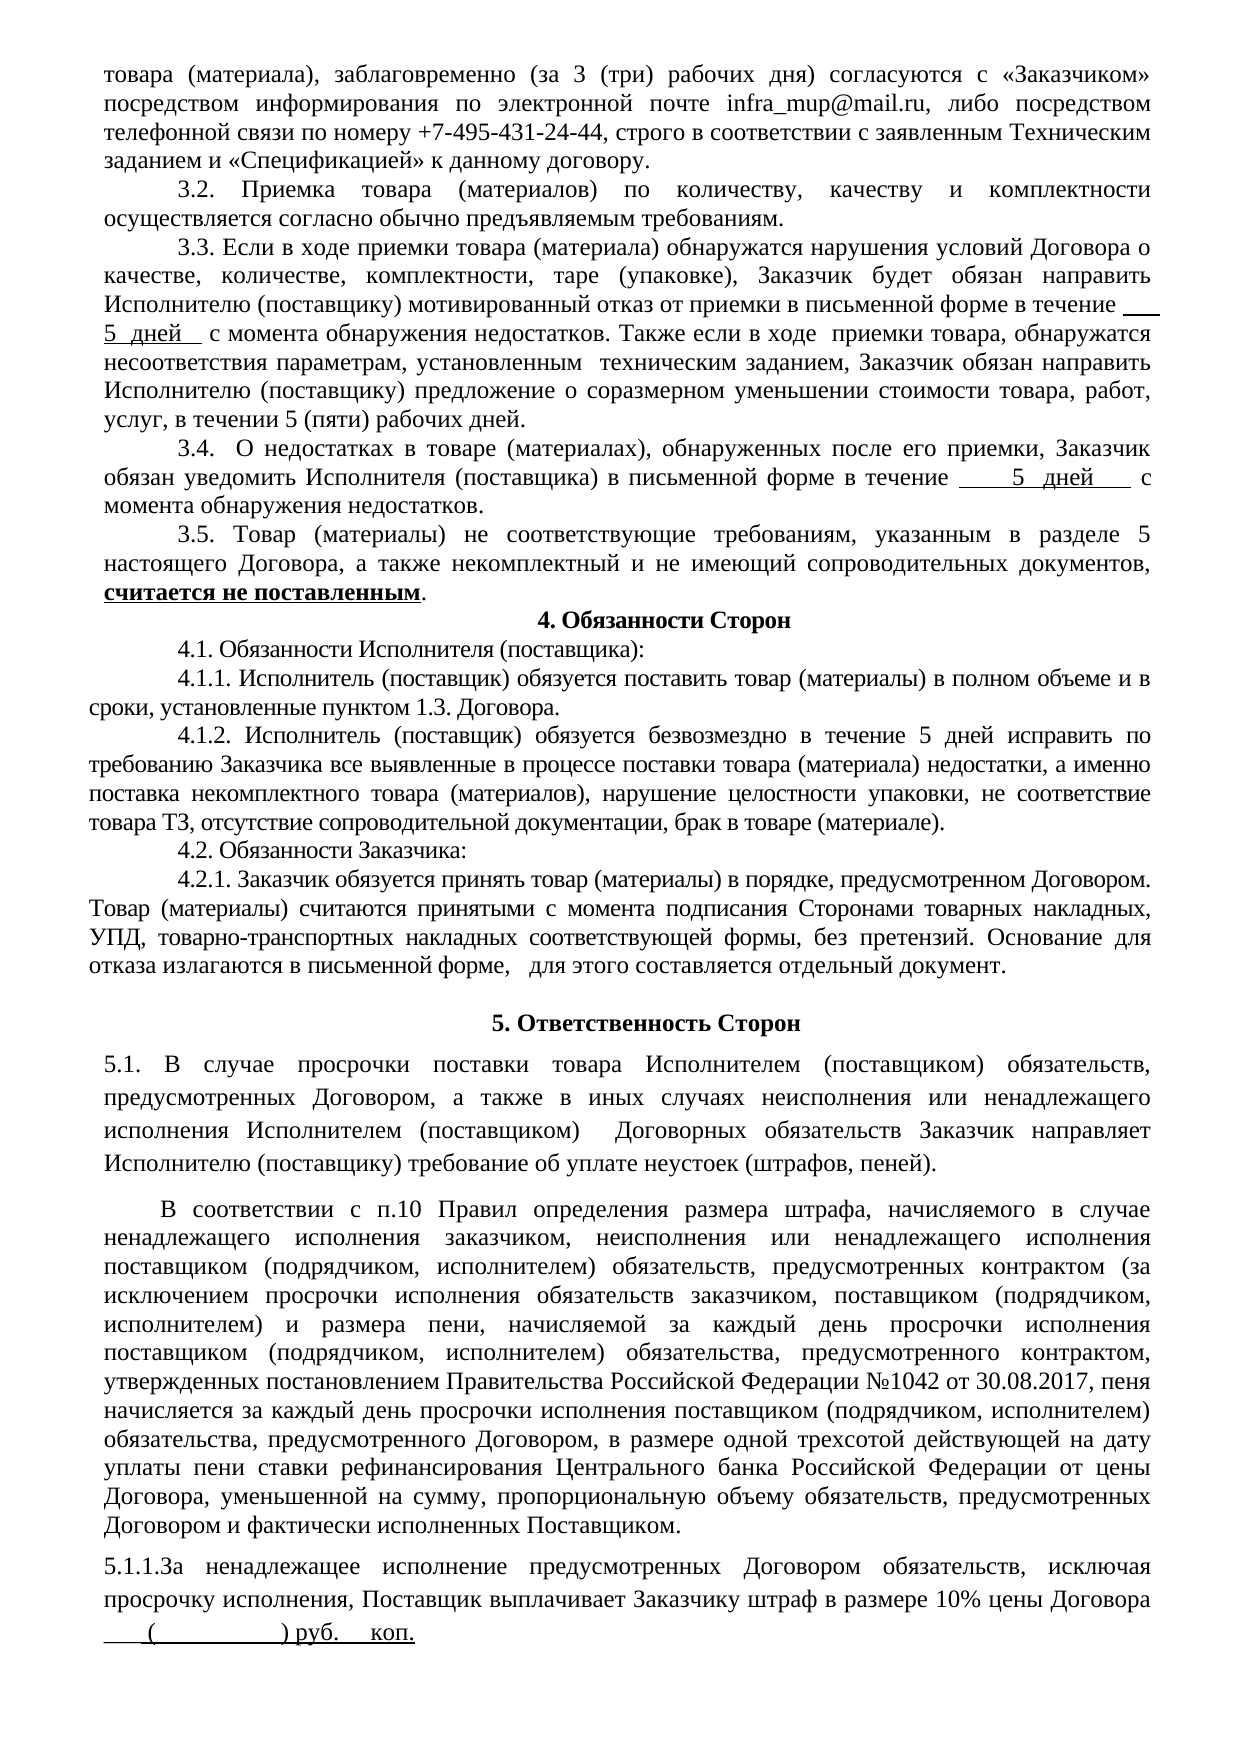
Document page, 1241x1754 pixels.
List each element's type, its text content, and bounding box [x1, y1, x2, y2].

text 4.1. Обязанности Исполнителя (поставщика): [89, 634, 1152, 663]
text 5. Ответственность Сторон [141, 1008, 1152, 1037]
text 3.4. О недостатках в товаре (материалах), обнаруженных после его приемки, Заказчик обязан уведомить Исполнителя (поставщика) в письменной форме в течение 5 дней с момента обнаружения недостатков. [103, 433, 1152, 519]
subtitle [103, 59, 1152, 174]
subtitle 5.1. В случае просрочки поставки товара Исполнителем (поставщиком) обязательств, предусмотренных Договором, а также в иных случаях неисполнения или ненадлежащего исполнения Исполнителем (поставщиком) Договорных обязательств Заказчик направляет Исполнителю (поставщику) требование об уплате неустоек (штрафов, пеней). [103, 1049, 1152, 1177]
text 4.1.1. Исполнитель (поставщик) обязуется поставить товар (материалы) в полном объеме и в сроки, установленные пунктом 1.3. Договора. [89, 663, 1152, 720]
subtitle 3.2. Приемка товара (материалов) по количеству, качеству и комплектности осуществляется согласно обычно предъявляемым требованиям. [103, 174, 1152, 232]
text 4. Обязанности Сторон [89, 605, 1152, 634]
text 3.5. Товар (материалы) не соответствующие требованиям, указанным в разделе 5 настоящего Договора, а также некомплектный и не имеющий сопроводительных документов, считается не поставленным. [103, 519, 1152, 605]
text 4.1.2. Исполнитель (поставщик) обязуется безвозмездно в течение 5 дней исправить по требованию Заказчика все выявленные в процессе поставки товара (материала) недостатки, а именно поставка некомплектного товара (материалов), нарушение целостности упаковки, не соответствие товара ТЗ, отсутствие сопроводительной документации, брак в товаре (материале). [89, 720, 1152, 835]
text 4.2.1. Заказчик обязуется принять товар (материалы) в порядке, предусмотренном Договором. Товар (материалы) считаются принятыми с момента подписания Сторонами товарных накладных, УПД, товарно-транспортных накладных соответствующей формы, без претензий. Основание для отказа излагаются в письменной форме, для этого составляется отдельный документ. [89, 864, 1152, 979]
text В соответствии с п.10 Правил определения размера штрафа, начисляемого в случае ненадлежащего исполнения заказчиком, неисполнения или ненадлежащего исполнения поставщиком (подрядчиком, исполнителем) обязательств, предусмотренных контрактом (за исключением просрочки исполнения обязательств заказчиком, поставщиком (подрядчиком, исполнителем) и размера пени, начисляемой за каждый день просрочки исполнения поставщиком (подрядчиком, исполнителем) обязательства, предусмотренного контрактом, утвержденных постановлением Правительства Российской Федерации №1042 от 30.08.2017, пеня начисляется за каждый день просрочки исполнения поставщиком (подрядчиком, исполнителем) обязательства, предусмотренного Договором, в размере одной трехсотой действующей на дату уплаты пени ставки рефинансирования Центрального банка Российской Федерации от цены Договора, уменьшенной на сумму, пропорциональную объему обязательств, предусмотренных Договором и фактически исполненных Поставщиком. [103, 1194, 1152, 1539]
subtitle 3.3. Если в ходе приемки товара (материала) обнаружатся нарушения условий Договора о качестве, количестве, комплектности, таре (упаковке), Заказчик будет обязан направить Исполнителю (поставщику) мотивированный отказ от приемки в письменной форме в течение 5 дней с момента обнаружения недостатков. Также если в ходе приемки товара, обнаружатся несоответствия параметрам, установленным техническим заданием, Заказчик обязан направить Исполнителю (поставщику) предложение о соразмерном уменьшении стоимости товара, работ, услуг, в течении 5 (пяти) рабочих дней. [103, 232, 1152, 433]
text 4.2. Обязанности Заказчика: [89, 835, 1152, 864]
subtitle 5.1.1.За ненадлежащее исполнение предусмотренных Договором обязательств, исключая просрочку исполнения, Поставщик выплачивает Заказчику штраф в размере 10% цены Договора ___ (__________) руб. __коп. [103, 1551, 1152, 1646]
